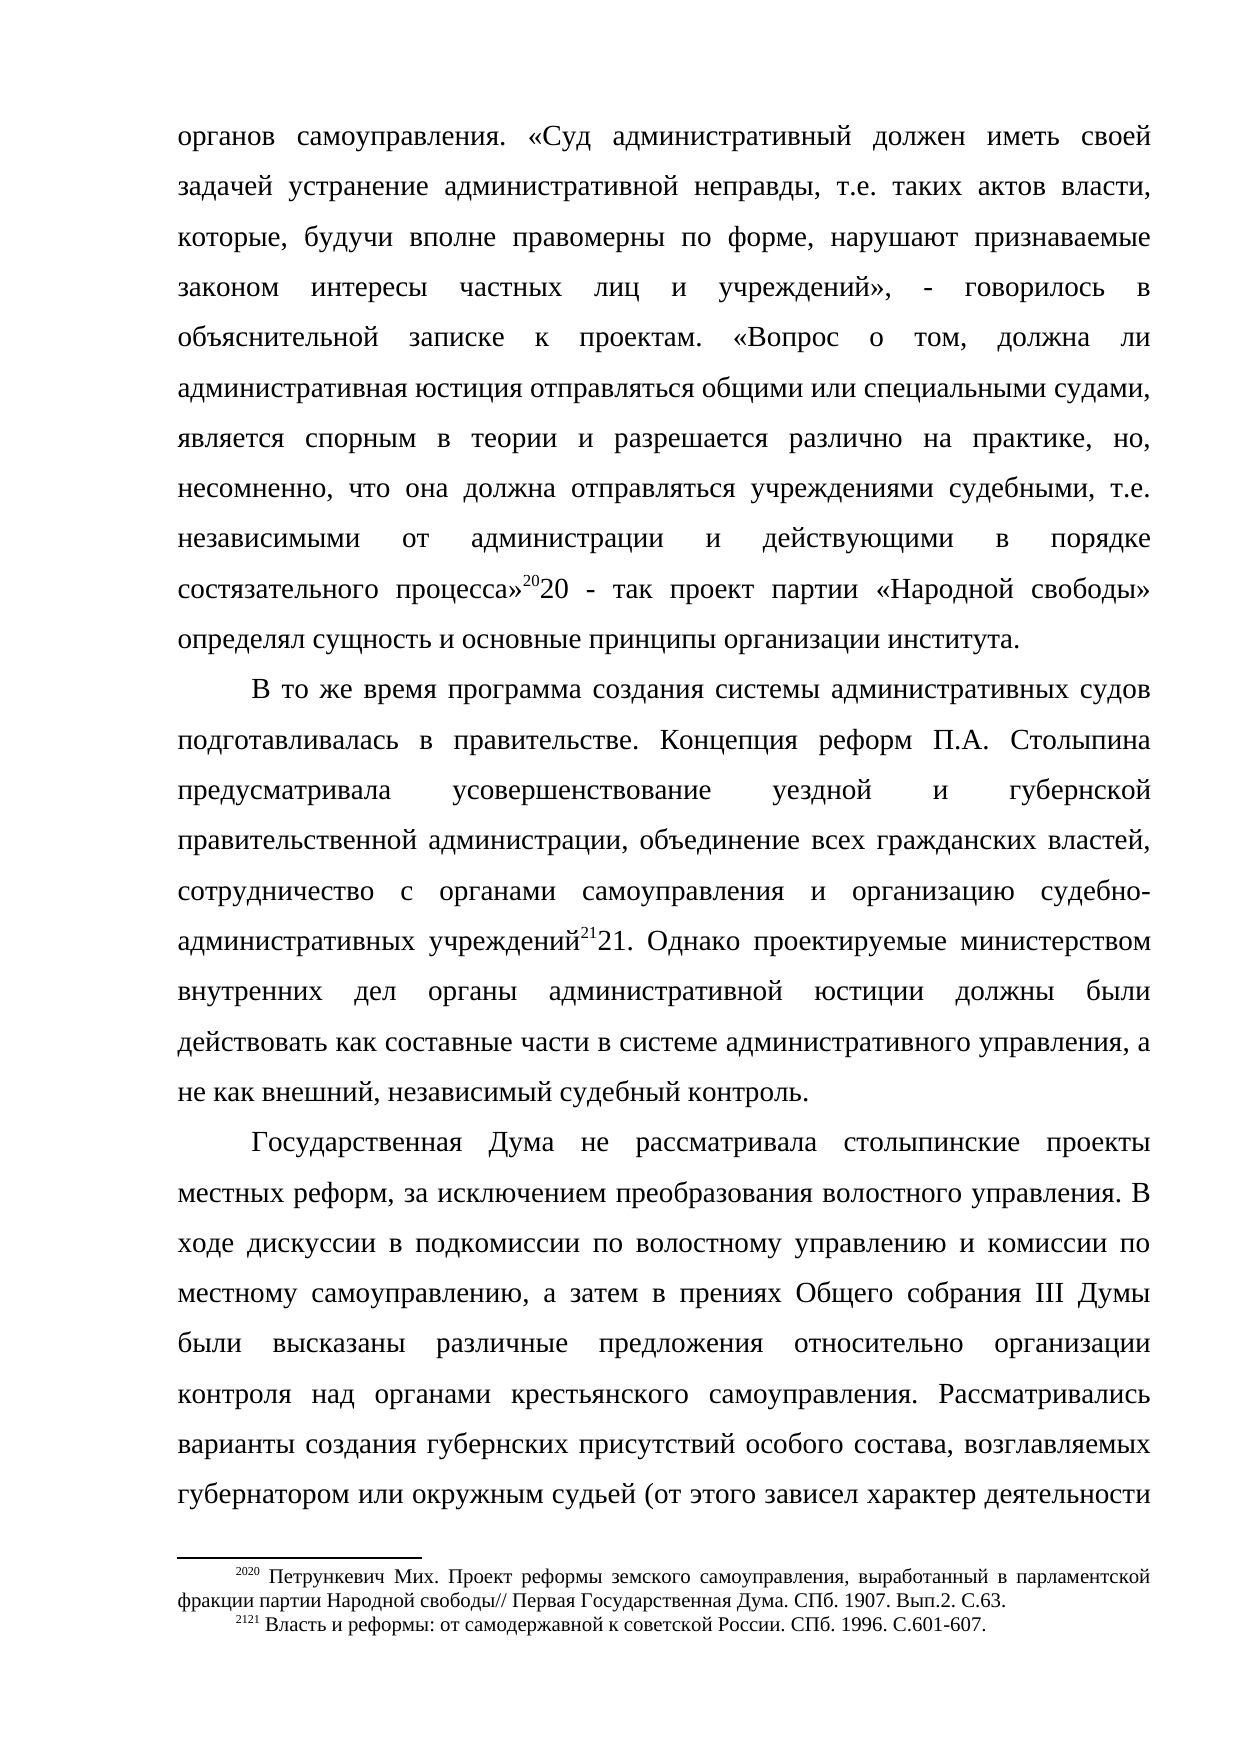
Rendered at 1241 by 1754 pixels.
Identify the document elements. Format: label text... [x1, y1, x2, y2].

text В то же время программа создания системы административных судов подготавливалась в правительстве. Концепция реформ П.А. Столыпина предусматривала усовершенствование уездной и губернской правительственной администрации, объединение всех гражданских властей, сотрудничество с органами самоуправления и организацию судебно-административных учреждений21. Однако проектируемые министерством внутренних дел органы административной юстиции должны были действовать как составные части в системе административного управления, а не как внешний, независимый судебный контроль. [177, 672, 1152, 1108]
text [177, 118, 1152, 655]
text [177, 1124, 1152, 1510]
